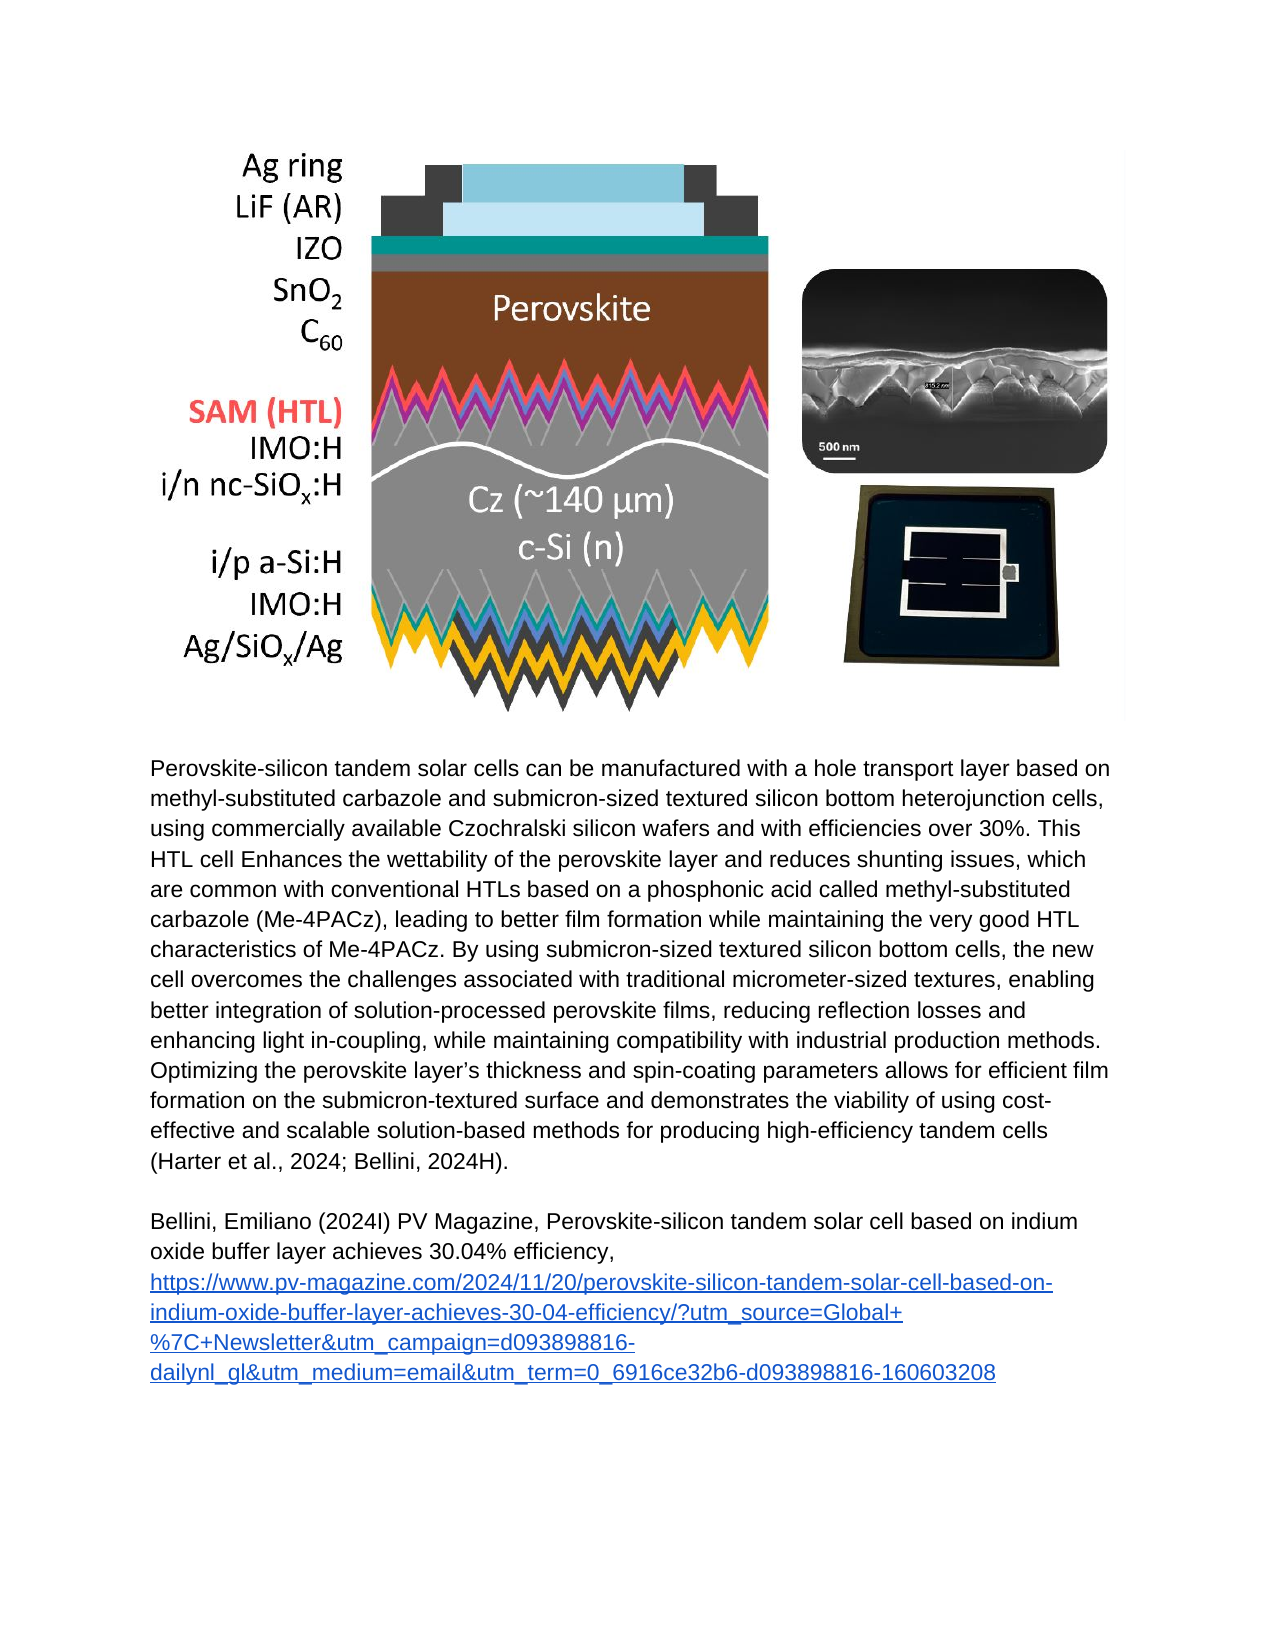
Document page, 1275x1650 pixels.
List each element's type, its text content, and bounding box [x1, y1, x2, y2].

text Bellini, Emiliano (2024I) PV Magazine, Perovskite-silicon tandem solar cell based on indium oxide buffer layer achieves 30.04% efficiency, [150, 1208, 1125, 1264]
text Perovskite-silicon tandem solar cells can be manufactured with a hole transport layer based on methyl-substituted carbazole and submicron-sized textured silicon bottom heterojunction cells, using commercially available Czochralski silicon wafers and with efficiencies over 30%. This HTL cell Enhances the wettability of the perovskite layer and reduces shunting issues, which are common with conventional HTLs based on a phosphonic acid called methyl-substituted carbazole (Me-4PACz), leading to better film formation while maintaining the very good HTL characteristics of Me-4PACz. By using submicron-sized textured silicon bottom cells, the new cell overcomes the challenges associated with traditional micrometer-sized textures, enabling better integration of solution-processed perovskite films, reducing reflection losses and enhancing light in-coupling, while maintaining compatibility with industrial production methods. Optimizing the perovskite layer’s thickness and spin-coating parameters allows for efficient film formation on the submicron-textured surface and demonstrates the viability of using cost-effective and scalable solution-based methods for producing high-efficiency tandem cells (Harter et al., 2024; Bellini, 2024H). [150, 755, 1125, 1174]
picture [150, 150, 1125, 721]
text https://www.pv-magazine.com/2024/11/20/perovskite-silicon-tandem-solar-cell-based-on-indium-oxide-buffer-layer-achieves-30-04-efficiency/?utm_source=Global+%7C+Newsletter&utm_campaign=d093898816-dailynl_gl&utm_medium=email&utm_term=0_6916ce32b6-d093898816-160603208 [150, 1268, 1125, 1385]
